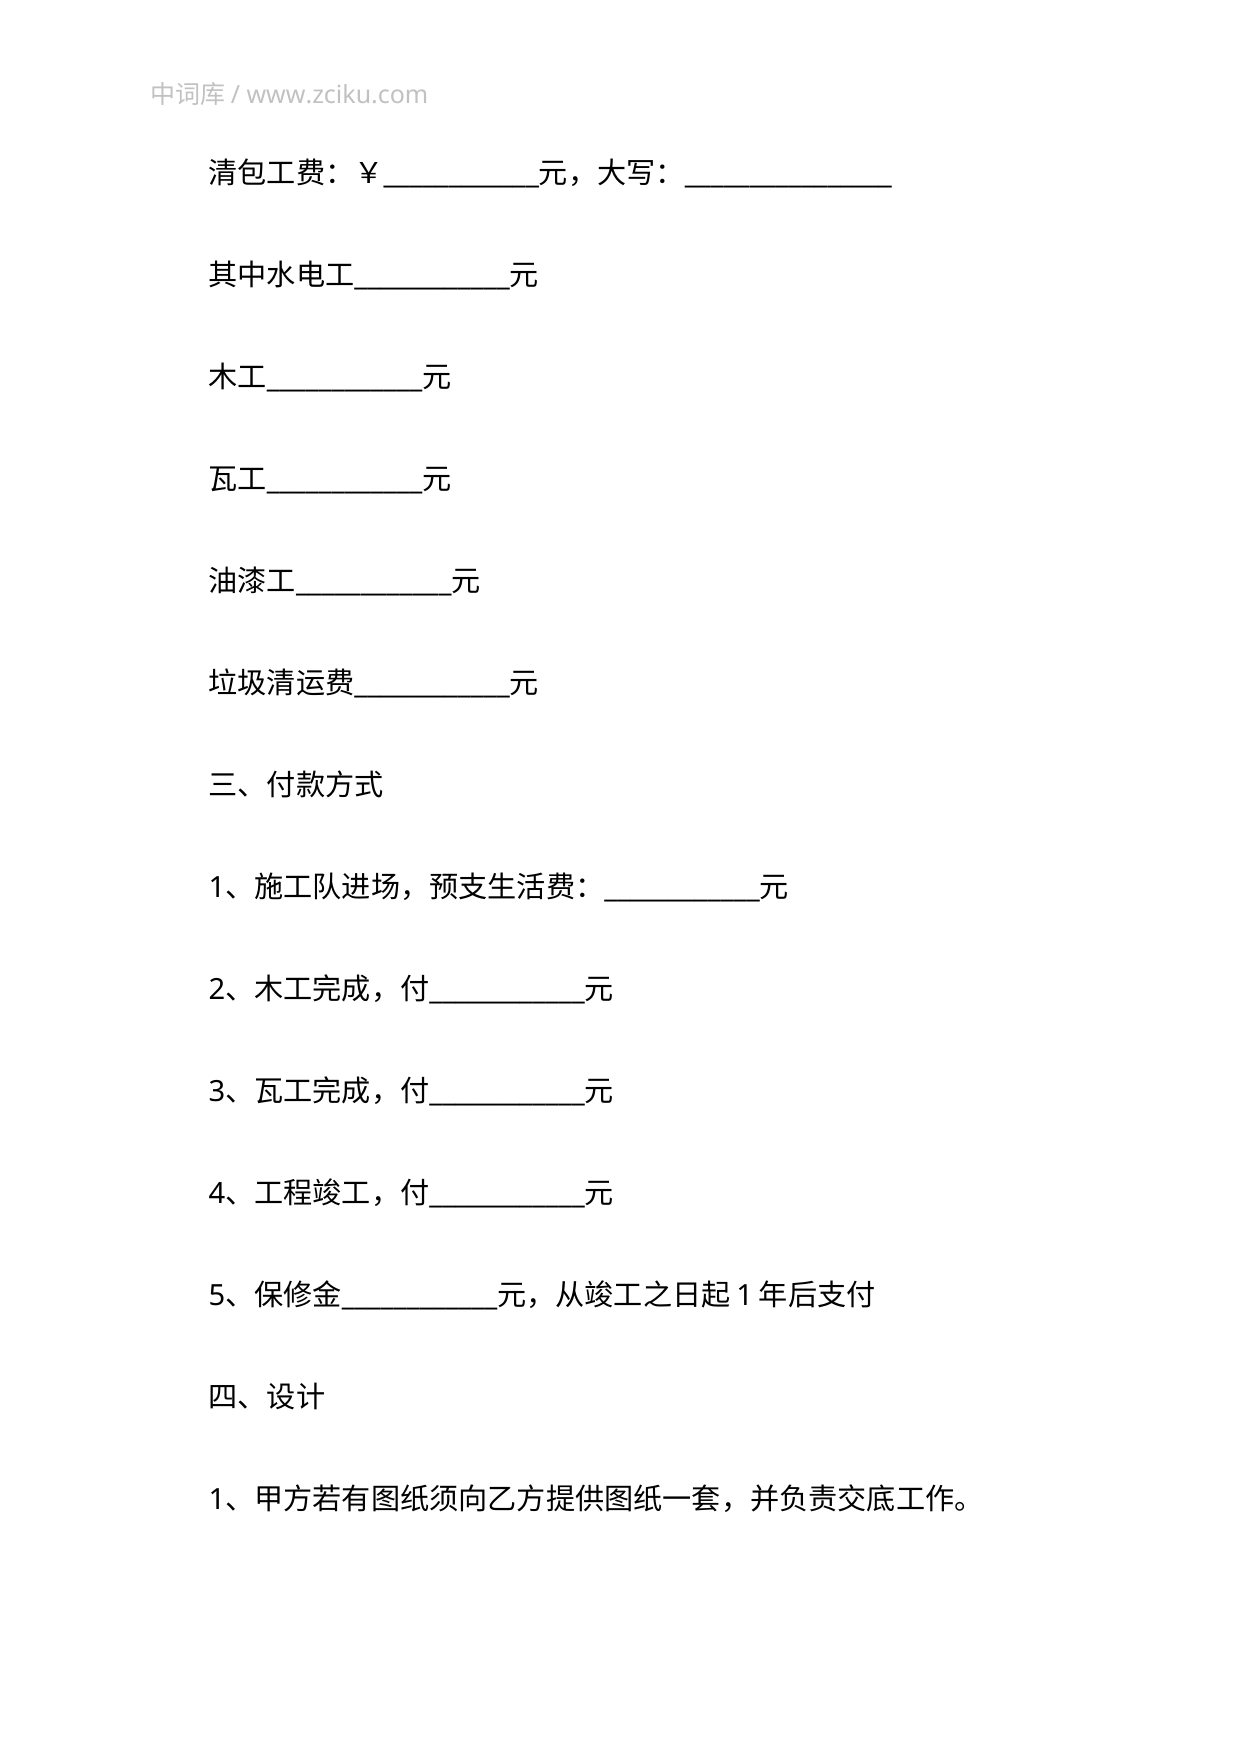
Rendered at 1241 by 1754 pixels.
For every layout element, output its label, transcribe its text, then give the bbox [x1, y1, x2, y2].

text 3、瓦工完成，付____________元 [150, 1068, 1090, 1110]
text 1、施工队进场，预支生活费：____________元 [150, 864, 1090, 906]
text 三、付款方式 [150, 762, 1090, 804]
text 1、甲方若有图纸须向乙方提供图纸一套，并负责交底工作。 [150, 1475, 1090, 1518]
text 四、设计 [150, 1373, 1090, 1416]
text 油漆工____________元 [150, 558, 1090, 600]
text 2、木工完成，付____________元 [150, 966, 1090, 1008]
text 5、保修金____________元，从竣工之日起1年后支付 [150, 1272, 1090, 1314]
text 其中水电工____________元 [150, 252, 1090, 294]
text 木工____________元 [150, 354, 1090, 396]
text 瓦工____________元 [150, 456, 1090, 498]
text 4、工程竣工，付____________元 [150, 1169, 1090, 1212]
text 清包工费：￥____________元，大写：________________ [150, 150, 1090, 192]
text 垃圾清运费____________元 [150, 660, 1090, 702]
